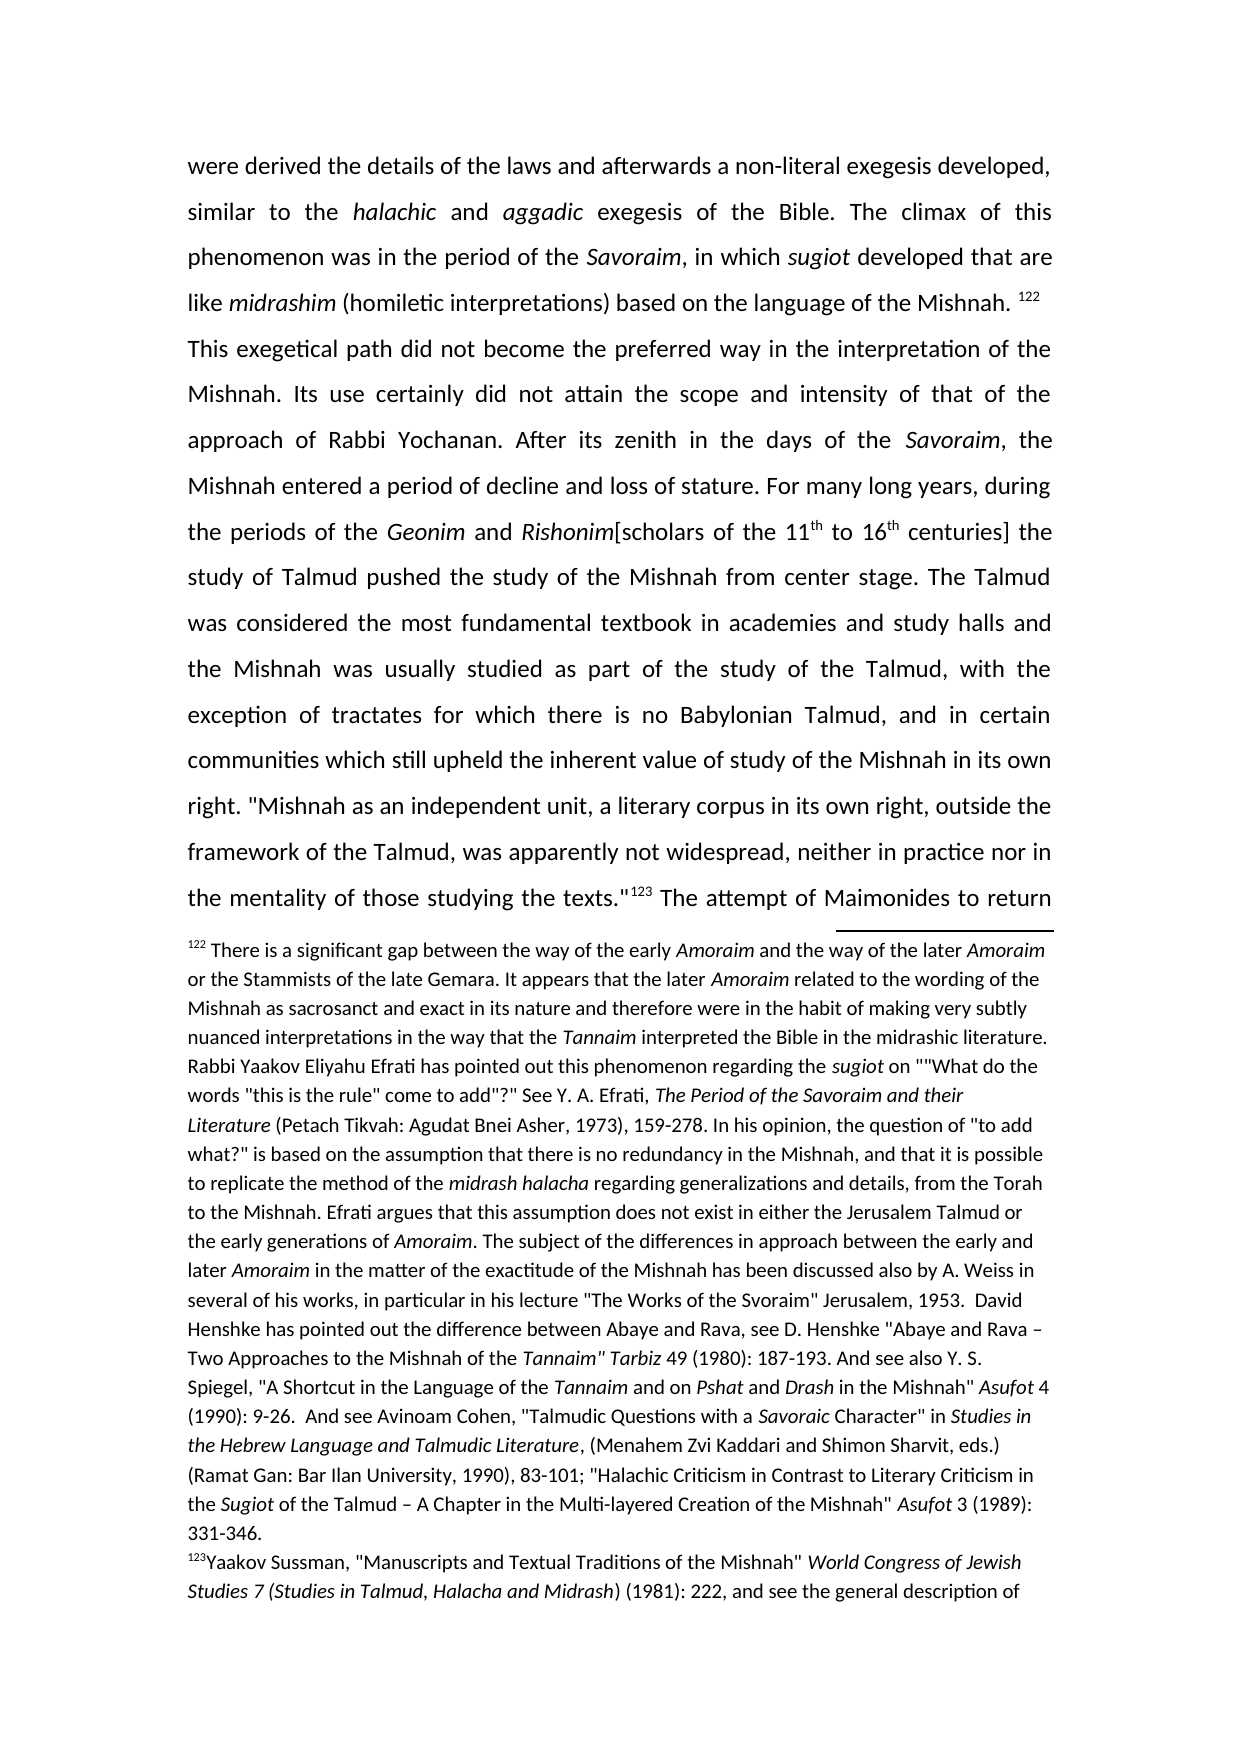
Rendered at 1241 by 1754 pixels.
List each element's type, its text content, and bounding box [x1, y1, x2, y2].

text This exegetical path did not become the preferred way in the interpretation of the Mishnah. Its use certainly did not attain the scope and intensity of that of the approach of Rabbi Yochanan. After its zenith in the days of the Savoraim, the Mishnah entered a period of decline and loss of stature. For many long years, during the periods of the Geonim and Rishonim[scholars of the 11th to 16th centuries] the study of Talmud pushed the study of the Mishnah from center stage. The Talmud was considered the most fundamental textbook in academies and study halls and the Mishnah was usually studied as part of the study of the Talmud, with the exception of tractates for which there is no Babylonian Talmud, and in certain communities which still upheld the inherent value of study of the Mishnah in its own right. "Mishnah as an independent unit, a literary corpus in its own right, outside the framework of the Talmud, was apparently not widespread, neither in practice nor in the mentality of those studying the texts." The attempt of Maimonides to return the study of Mishnah to its former glory by means of his Sefer HaMaor did not succeed and he therefore turned to the composition of the Mishneh Torah, as a substitute for the Mishnah of Rabbi suited to the needs of the time. [187, 333, 1053, 912]
text With the transformation of the Mishnah into a basic textbook and legal code, an additional phenomenon developed: an exact precision in reference to the language of the Mishnah. Before this transformation, the Mishnah was understood to be freely worded, making it futile to analyze its language with any real precision. On the contrary, we can posit the existence of different versions of one law, which do not indicate a dispute. From this point there was a change in approach to the Mishnah: its language is increasingly regarded as being absolutely precise. In the beginning these took the form of subtleties within the halachic language from which were derived the details of the laws and afterwards a non-literal exegesis developed, similar to the halachic and aggadic exegesis of the Bible. The climax of this phenomenon was in the period of the Savoraim, in which sugiot developed that are like midrashim (homiletic interpretations) based on the language of the Mishnah. [187, 150, 1053, 318]
